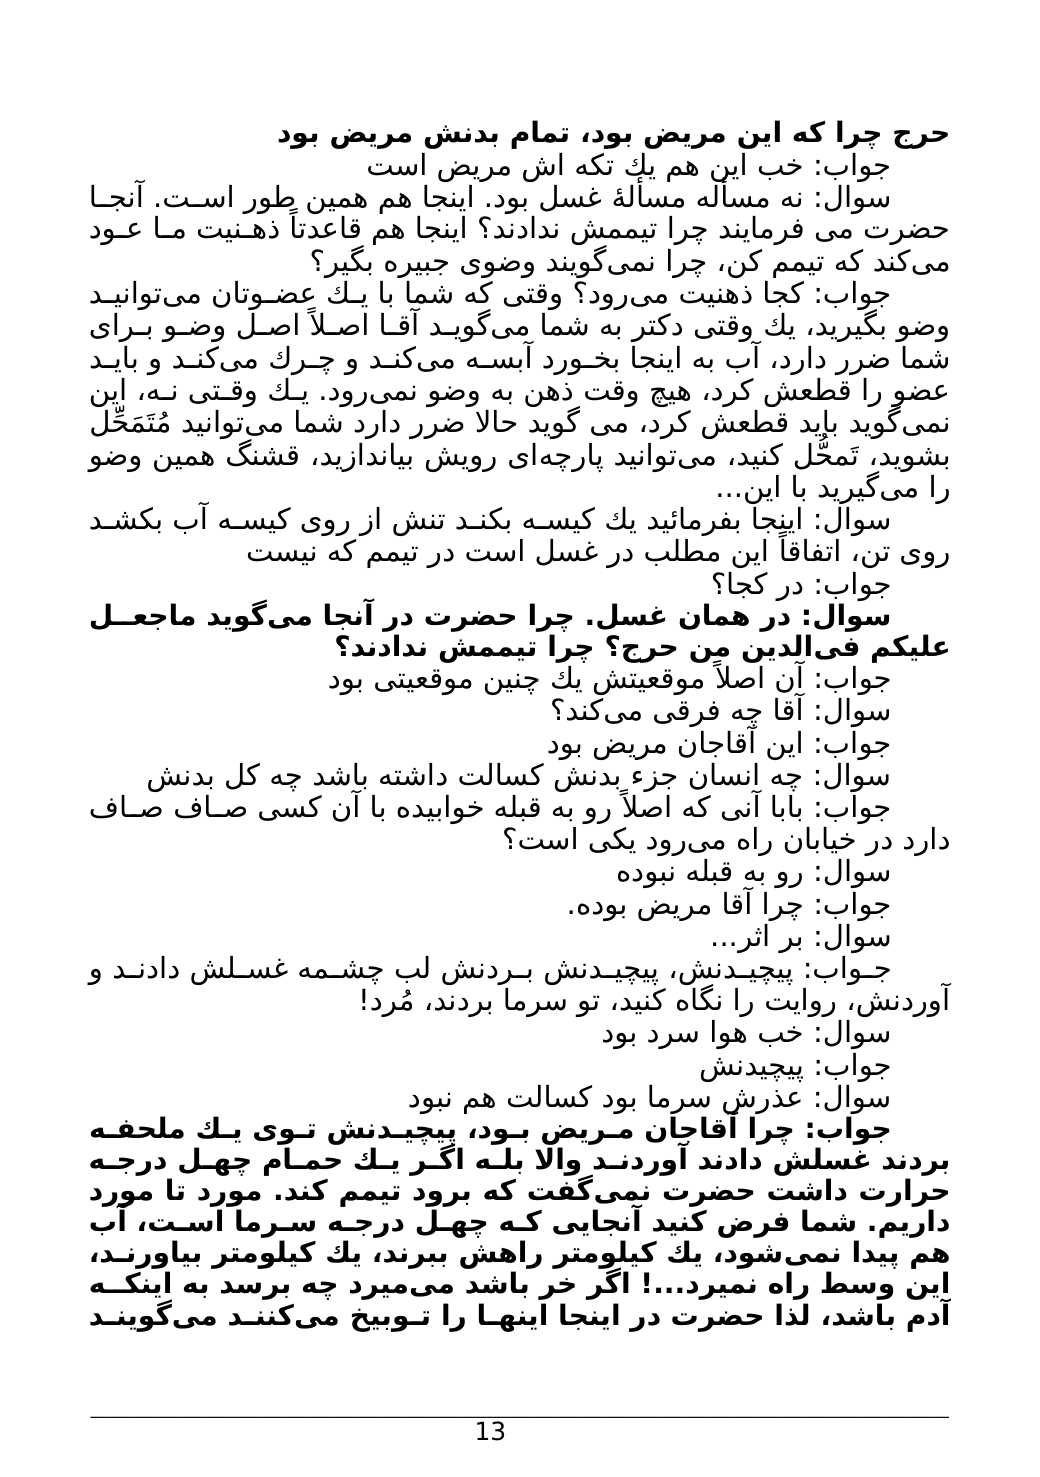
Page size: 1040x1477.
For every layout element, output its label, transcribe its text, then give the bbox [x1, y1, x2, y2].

text سوال: بر اثر... [89, 921, 951, 953]
text سوال: عذرش سرما بود كسالت هم نبود [89, 1082, 951, 1114]
text جواب: آن اصلاً موقعیتش یك چنین موقعیتی بود [89, 663, 951, 695]
text سوال: اینجا بفرمائید یك كیسه بكند تنش از روی كیسه آب بكشد روی تن، اتفاقاً این مطلب در غسل است در تیمم كه نیست [89, 504, 951, 568]
text سوال: رو به قبله نبوده [89, 856, 951, 888]
text جواب: پیچیدنش، پیچیدنش بردنش لب چشمه غسلش دادند و آوردنش، روایت را نگاه كنید، تو سرما بردند، مُرد! [89, 953, 951, 1017]
text جواب: در كجا؟ [89, 568, 951, 601]
text جواب: كجا ذهنیت می‌رود؟ وقتی که شما با یك عضوتان می‌توانید وضو بگیرید، یك وقتی دكتر به شما می‌گوید آقا اصلاً اصل وضو برای شما ضرر دارد، آب به اینجا بخورد آبسه می‌كند و چرك می‌كند و باید عضو را قطعش كرد، هیچ وقت ذهن به وضو نمی‌رود. یك وقتی نه، این نمی‌گوید باید قطعش كرد، می گوید حالا ضرر دارد شما می‌توانید مُتَمَحِّل بشوید، تَمحُّل كنید، می‌توانید پارچه‌ای رویش بیاندازید، قشنگ همین وضو را می‌گیرید با این... [89, 278, 951, 504]
text جواب: چرا آقا مریض بوده. [89, 888, 951, 921]
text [89, 1114, 951, 1332]
text جواب: خب این هم یك تكه اش مریض است [89, 149, 951, 181]
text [89, 118, 951, 149]
text سوال: در همان غسل. چرا حضرت در آنجا می‌گوید ماجعل علیكم فی‌الدین من حرج؟ چرا تیممش ندادند؟ [89, 601, 951, 663]
text سوال: نه مسأله مسألۀ غسل بود. اینجا هم همین طور است. آنجا حضرت می فرمایند چرا تیممش ندادند؟ اینجا هم قاعدتاً ذهنیت ما عود می‌کند که تیمم كن، چرا نمی‌گویند وضوی جبیره بگیر؟ [89, 181, 951, 278]
text سوال: خب هوا سرد بود [89, 1017, 951, 1049]
text جواب: بابا آنی كه اصلاً رو به قبله خوابیده با آن كسی صاف صاف دارد در خیابان راه می‌رود یكی است؟ [89, 792, 951, 856]
text جواب: پیچیدنش [89, 1049, 951, 1082]
text سوال: آقا چه فرقی می‌كند؟ [89, 695, 951, 727]
text جواب: این آقاجان مریض بود [89, 727, 951, 759]
text سوال: چه انسان جزء بدنش كسالت داشته باشد چه كل بدنش [89, 759, 951, 792]
